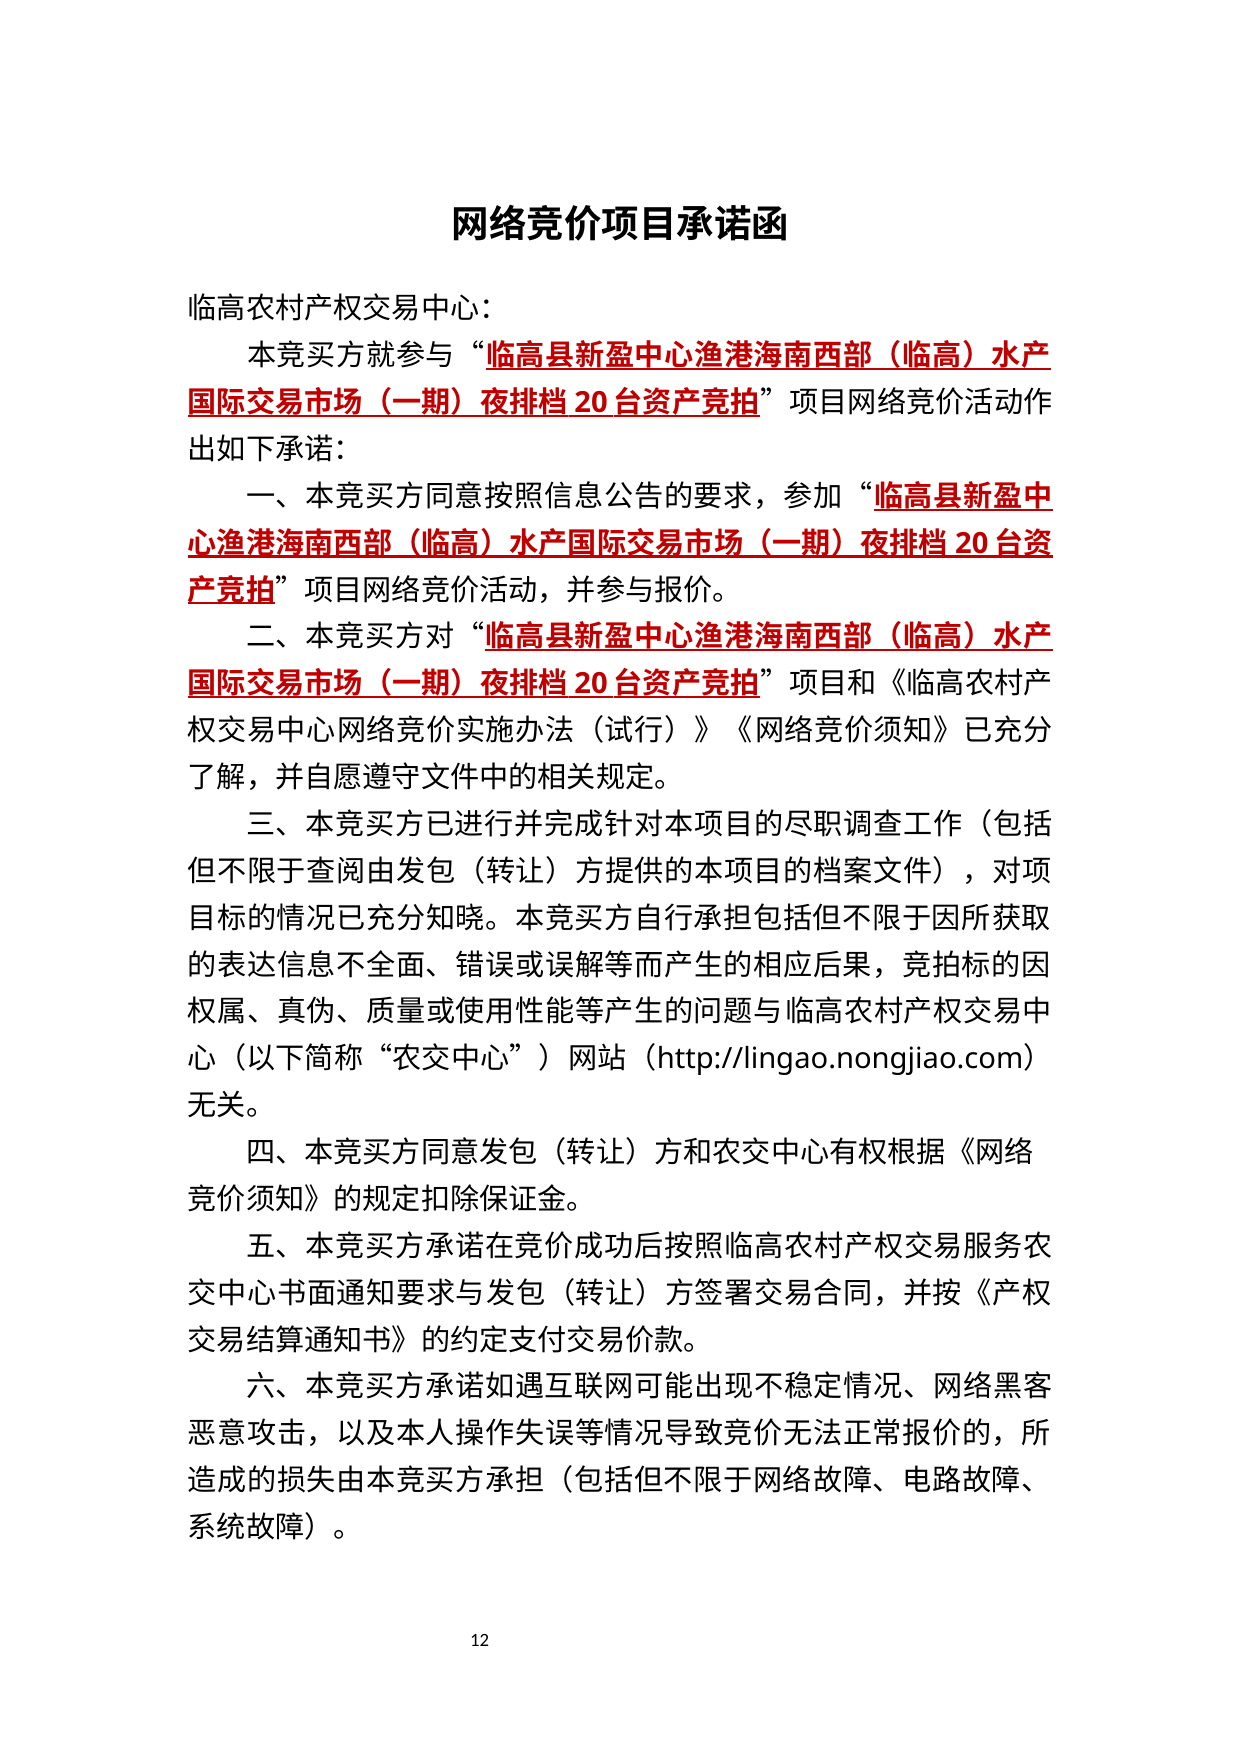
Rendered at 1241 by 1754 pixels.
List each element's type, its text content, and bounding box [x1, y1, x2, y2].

text 六、本竞买方承诺如遇互联网可能出现不稳定情况、网络黑客恶意攻击，以及本人操作失误等情况导致竞价无法正常报价的，所造成的损失由本竞买方承担（包括但不限于网络故障、电路故障、系统故障）。 [187, 1359, 1053, 1547]
text 临高农村产权交易中心： [187, 281, 1053, 328]
text 三、本竞买方已进行并完成针对本项目的尽职调查工作（包括但不限于查阅由发包（转让）方提供的本项目的档案文件），对项目标的情况已充分知晓。本竞买方自行承担包括但不限于因所获取的表达信息不全面、错误或误解等而产生的相应后果，竞拍标的因权属、真伪、质量或使用性能等产生的问题与临高农村产权交易中心（以下简称“农交中心”）网站（http://lingao.nongjiao.com）无关。 [187, 797, 1053, 1125]
text 一、本竞买方同意按照信息公告的要求，参加“临高县新盈中心渔港海南西部（临高）水产国际交易市场（一期）夜排档20台资产竞拍”项目网络竞价活动，并参与报价。 [187, 556, 1053, 609]
text 一、本竞买方同意按照信息公告的要求，参加“临高县新盈中心渔港海南西部（临高）水产国际交易市场（一期）夜排档20台资产竞拍”项目网络竞价活动，并参与报价。 [187, 469, 1053, 555]
subtitle 网络竞价项目承诺函 [187, 189, 1053, 254]
text 五、本竞买方承诺在竞价成功后按照临高农村产权交易服务农交中心书面通知要求与发包（转让）方签署交易合同，并按《产权交易结算通知书》的约定支付交易价款。 [187, 1219, 1053, 1359]
text 本竞买方就参与“临高县新盈中心渔港海南西部（临高）水产国际交易市场（一期）夜排档20台资产竞拍”项目网络竞价活动作出如下承诺： [187, 328, 1053, 469]
text 二、本竞买方对“临高县新盈中心渔港海南西部（临高）水产国际交易市场（一期）夜排档20台资产竞拍”项目和《临高农村产权交易中心网络竞价实施办法（试行）》《网络竞价须知》已充分了解，并自愿遵守文件中的相关规定。 [187, 609, 1053, 797]
text 四、本竞买方同意发包（转让）方和农交中心有权根据《网络竞价须知》的规定扣除保证金。 [187, 1125, 1053, 1219]
